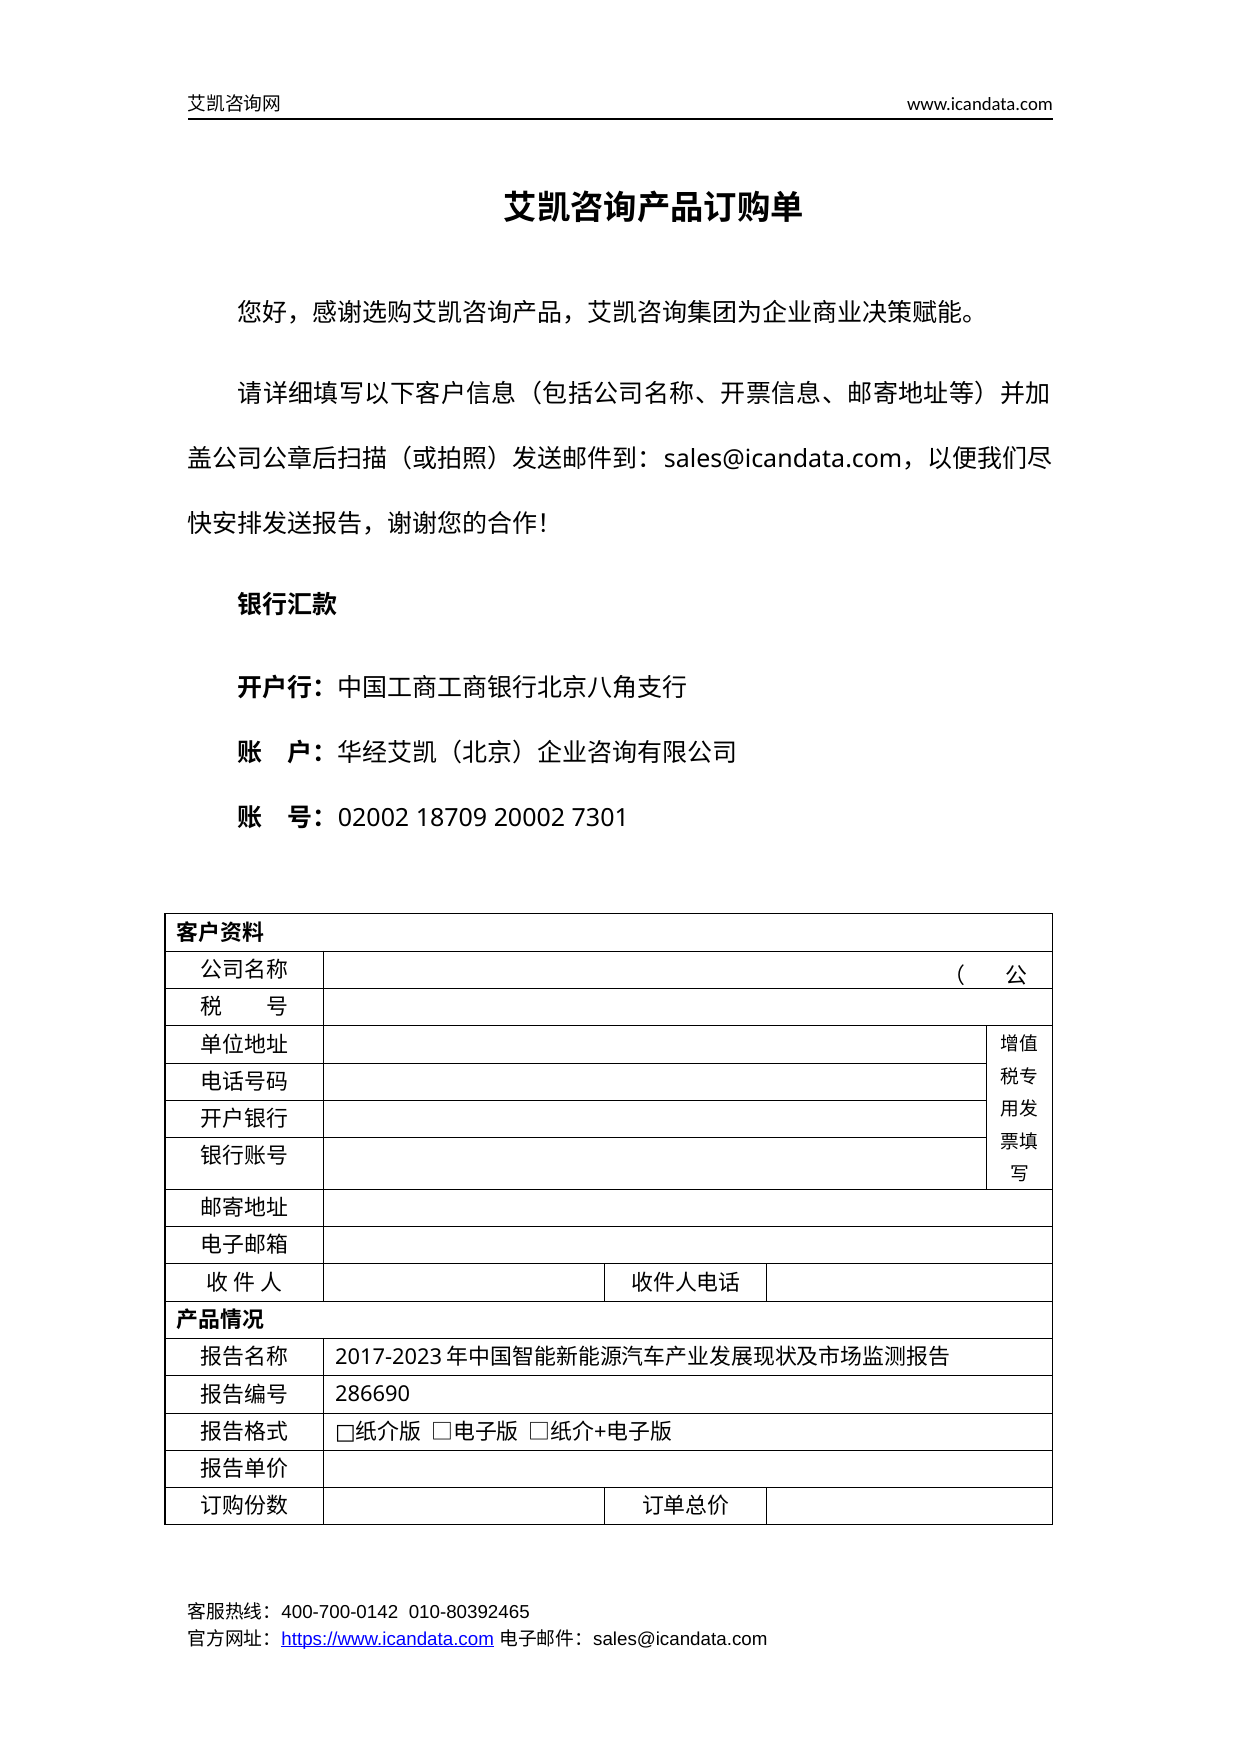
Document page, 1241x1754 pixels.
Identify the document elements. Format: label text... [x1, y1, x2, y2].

table_cell 286690 [324, 1376, 1052, 1412]
table_cell [324, 1227, 1052, 1263]
table_cell [324, 1488, 604, 1524]
table_cell [324, 1138, 986, 1189]
table_cell 报告编号 [166, 1376, 323, 1412]
table_cell 公司名称 [166, 952, 323, 988]
table_cell 报告名称 [166, 1339, 323, 1375]
table_cell 产品情况 [166, 1302, 1052, 1338]
table_cell 订单总价 [605, 1488, 766, 1524]
table_cell [324, 1026, 986, 1062]
text 您好，感谢选购艾凯咨询产品，艾凯咨询集团为企业商业决策赋能。 [187, 278, 1053, 343]
table_cell 收件人电话 [605, 1264, 766, 1301]
table_cell [767, 1264, 1052, 1301]
text 开户行：中国工商工商银行北京八角支行 [187, 653, 1053, 718]
table_cell [324, 1190, 1052, 1226]
table_cell [324, 1264, 604, 1301]
table_cell [324, 952, 1052, 988]
table_cell 增值税专用发票填写 [987, 1026, 1052, 1189]
table_cell 开户银行 [166, 1101, 323, 1137]
table_cell 单位地址 [166, 1026, 323, 1062]
table_cell 邮寄地址 [166, 1190, 323, 1226]
table_cell 收 件 人 [166, 1264, 323, 1301]
table_cell 税 号 [166, 989, 323, 1025]
table_cell [324, 989, 1052, 1025]
table_cell 电子邮箱 [166, 1227, 323, 1263]
table_cell [324, 1064, 986, 1100]
table_cell 2017-2023年中国智能新能源汽车产业发展现状及市场监测报告 [324, 1339, 1052, 1375]
text 请详细填写以下客户信息（包括公司名称、开票信息、邮寄地址等）并加盖公司公章后扫描（或拍照）发送邮件到：sales@icandata.com，以便我们尽快安排发送报告，谢谢您的合作！ [187, 359, 1053, 554]
table_cell 银行账号 [166, 1138, 323, 1189]
table_header 客户资料 [166, 914, 1052, 951]
table_cell 报告单价 [166, 1451, 323, 1487]
table_cell 报告格式 [166, 1414, 323, 1450]
table_cell 订购份数 [166, 1488, 323, 1524]
table_cell [324, 1451, 1052, 1487]
text 艾凯咨询产品订购单 [187, 172, 1053, 237]
text 账 号：02002 18709 20002 7301 [187, 783, 1053, 848]
text 银行汇款 [187, 570, 1053, 635]
table_cell [767, 1488, 1052, 1524]
table_cell [324, 1101, 986, 1137]
table_cell □纸介版 □电子版 □纸介+电子版 [324, 1414, 1052, 1450]
table_cell 电话号码 [166, 1064, 323, 1100]
text 账 户：华经艾凯（北京）企业咨询有限公司 [187, 718, 1053, 783]
